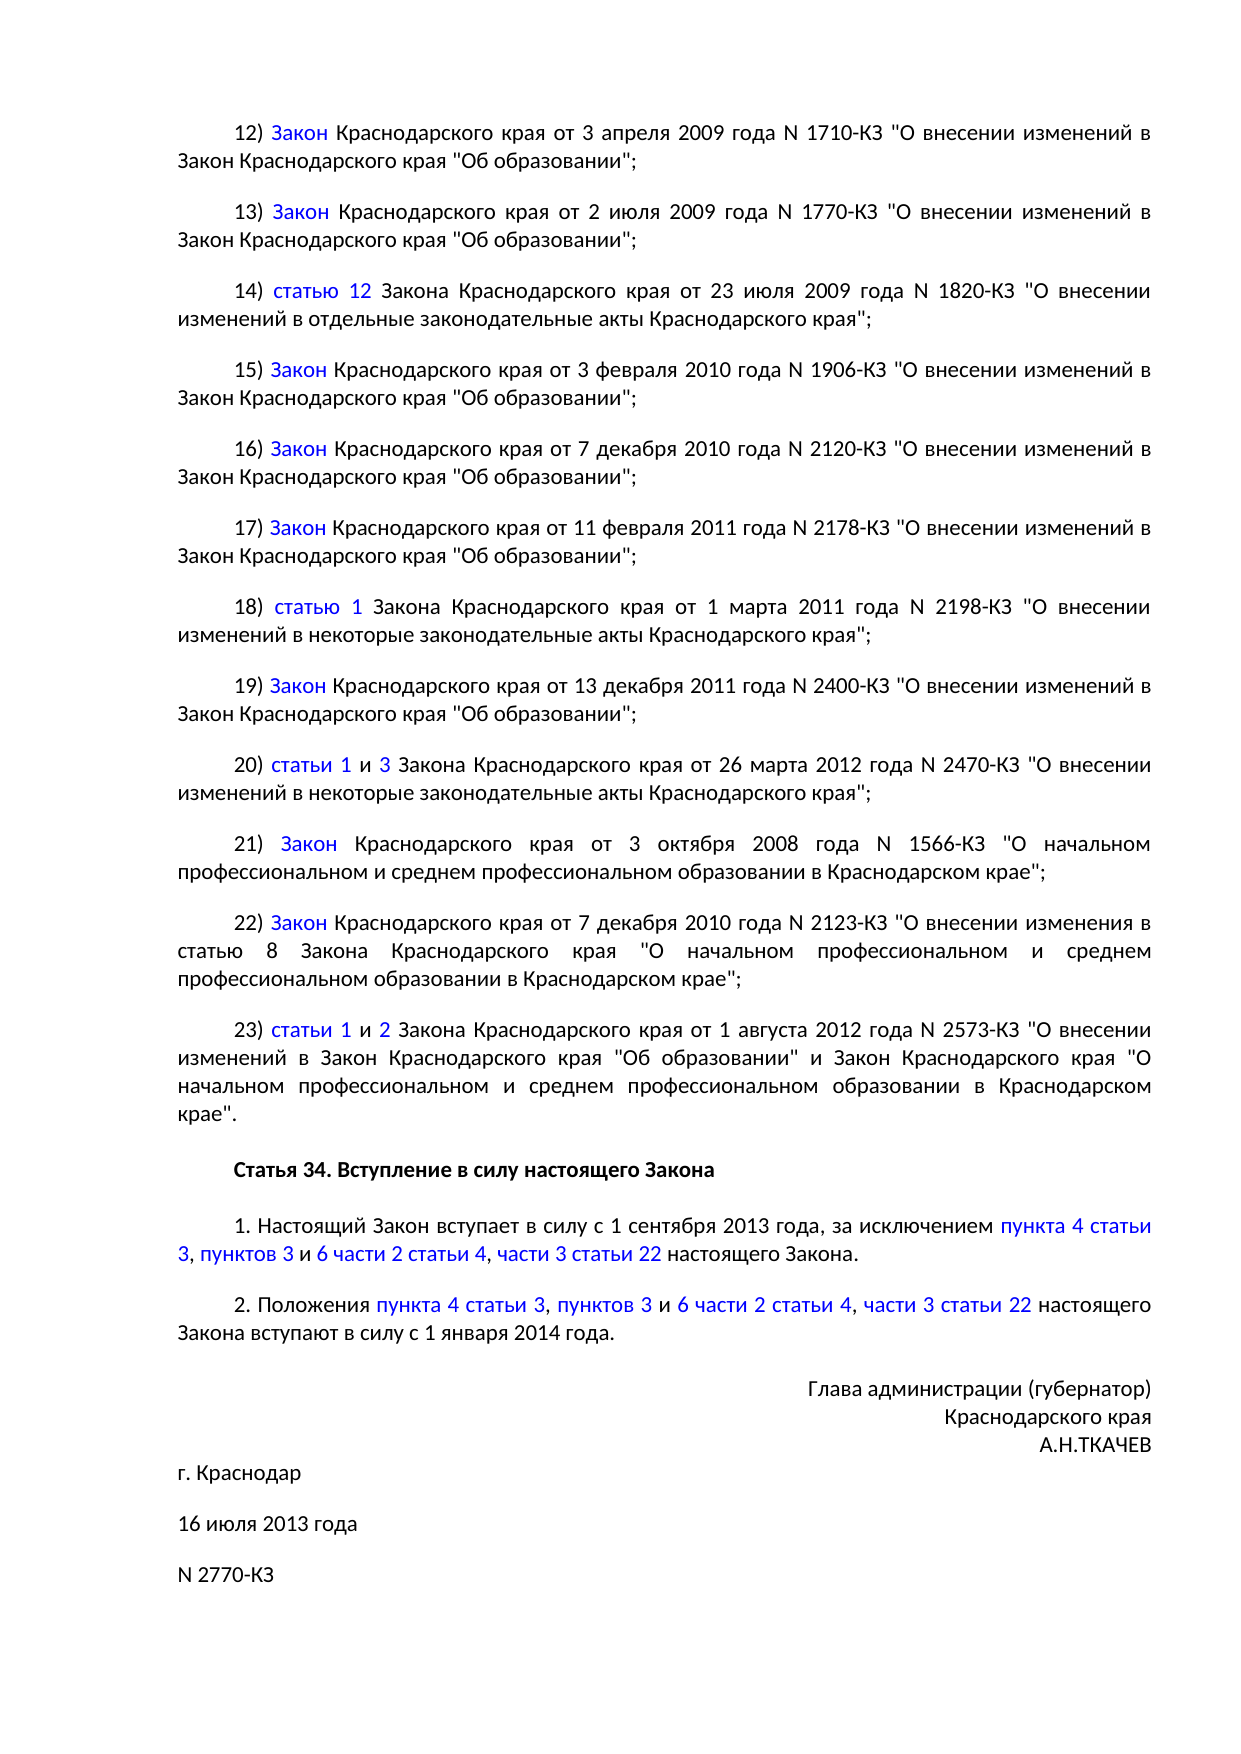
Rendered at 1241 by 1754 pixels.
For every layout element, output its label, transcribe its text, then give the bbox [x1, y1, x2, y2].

text 18) статью 1 Закона Краснодарского края от 1 марта 2011 года N 2198-КЗ "О внесении изменений в некоторые законодательные акты Краснодарского края"; [177, 592, 1152, 648]
text 20) статьи 1 и 3 Закона Краснодарского края от 26 марта 2012 года N 2470-КЗ "О внесении изменений в некоторые законодательные акты Краснодарского края"; [177, 750, 1152, 806]
text Краснодарского края [177, 1402, 1152, 1430]
text Глава администрации (губернатор) [177, 1374, 1152, 1402]
title Статья 34. Вступление в силу настоящего Закона [177, 1155, 1152, 1183]
text N 2770-КЗ [177, 1560, 1152, 1588]
text 13) Закон Краснодарского края от 2 июля 2009 года N 1770-КЗ "О внесении изменений в Закон Краснодарского края "Об образовании"; [177, 197, 1152, 253]
text 22) Закон Краснодарского края от 7 декабря 2010 года N 2123-КЗ "О внесении изменения в статью 8 Закона Краснодарского края "О начальном профессиональном и среднем профессиональном образовании в Краснодарском крае"; [177, 908, 1152, 992]
text г. Краснодар [177, 1458, 1152, 1486]
text 14) статью 12 Закона Краснодарского края от 23 июля 2009 года N 1820-КЗ "О внесении изменений в отдельные законодательные акты Краснодарского края"; [177, 276, 1152, 332]
text 23) статьи 1 и 2 Закона Краснодарского края от 1 августа 2012 года N 2573-КЗ "О внесении изменений в Закон Краснодарского края "Об образовании" и Закон Краснодарского края "О начальном профессиональном и среднем профессиональном образовании в Краснодарском крае". [177, 1015, 1152, 1127]
text 1. Настоящий Закон вступает в силу с 1 сентября 2013 года, за исключением пункта 4 статьи 3, пунктов 3 и 6 части 2 статьи 4, части 3 статьи 22 настоящего Закона. [177, 1211, 1152, 1267]
text 21) Закон Краснодарского края от 3 октября 2008 года N 1566-КЗ "О начальном профессиональном и среднем профессиональном образовании в Краснодарском крае"; [177, 829, 1152, 885]
text 16) Закон Краснодарского края от 7 декабря 2010 года N 2120-КЗ "О внесении изменений в Закон Краснодарского края "Об образовании"; [177, 434, 1152, 490]
text 2. Положения пункта 4 статьи 3, пунктов 3 и 6 части 2 статьи 4, части 3 статьи 22 настоящего Закона вступают в силу с 1 января 2014 года. [177, 1290, 1152, 1346]
text 15) Закон Краснодарского края от 3 февраля 2010 года N 1906-КЗ "О внесении изменений в Закон Краснодарского края "Об образовании"; [177, 355, 1152, 411]
text 19) Закон Краснодарского края от 13 декабря 2011 года N 2400-КЗ "О внесении изменений в Закон Краснодарского края "Об образовании"; [177, 671, 1152, 727]
text А.Н.ТКАЧЕВ [177, 1430, 1152, 1458]
text 12) Закон Краснодарского края от 3 апреля 2009 года N 1710-КЗ "О внесении изменений в Закон Краснодарского края "Об образовании"; [177, 118, 1152, 174]
text 16 июля 2013 года [177, 1509, 1152, 1537]
text 17) Закон Краснодарского края от 11 февраля 2011 года N 2178-КЗ "О внесении изменений в Закон Краснодарского края "Об образовании"; [177, 513, 1152, 569]
